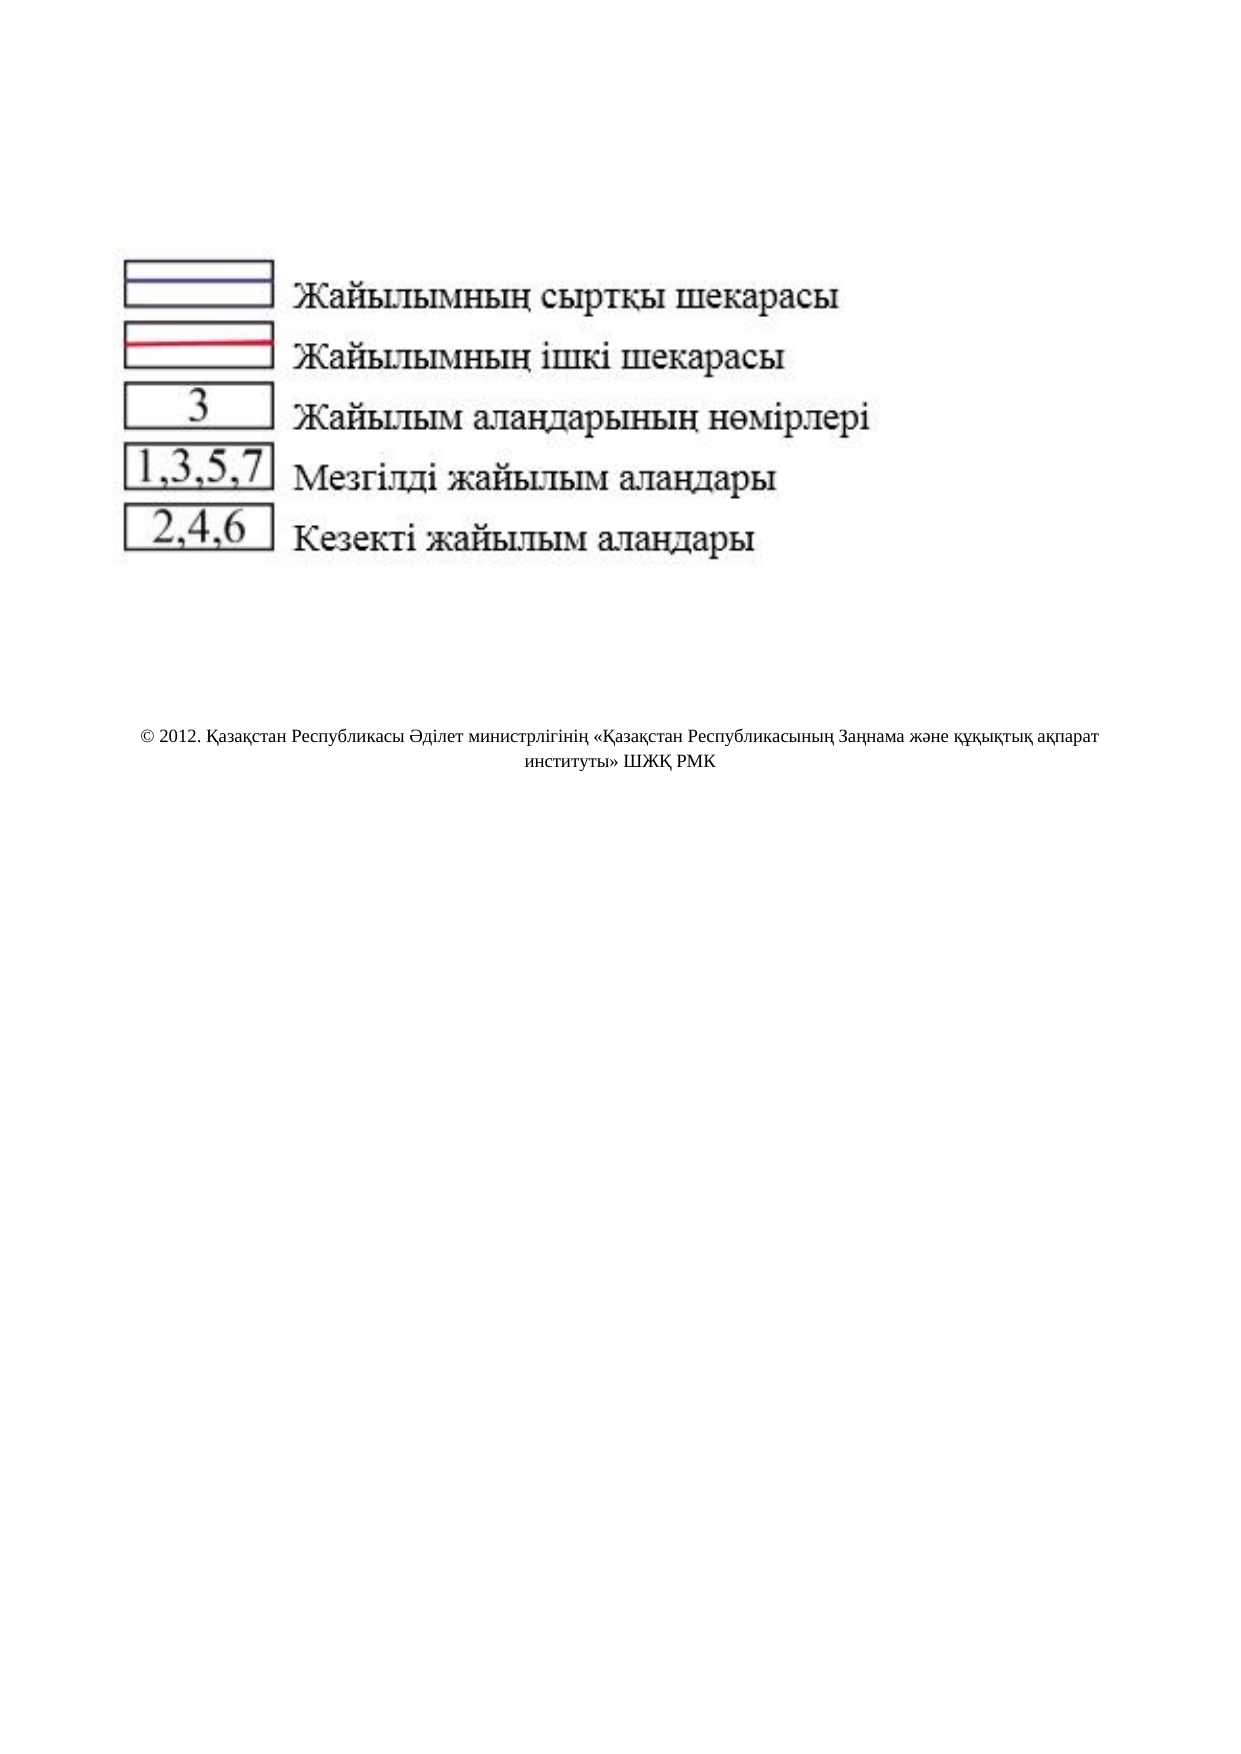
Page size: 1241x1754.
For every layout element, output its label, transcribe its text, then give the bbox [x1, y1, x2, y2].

picture [112, 248, 892, 570]
text © 2012. Қазақстан Республикасы Әділет министрлігінің «Қазақстан Республикасының Заңнама және құқықтық ақпарат институты» ШЖҚ РМК [112, 725, 1128, 771]
